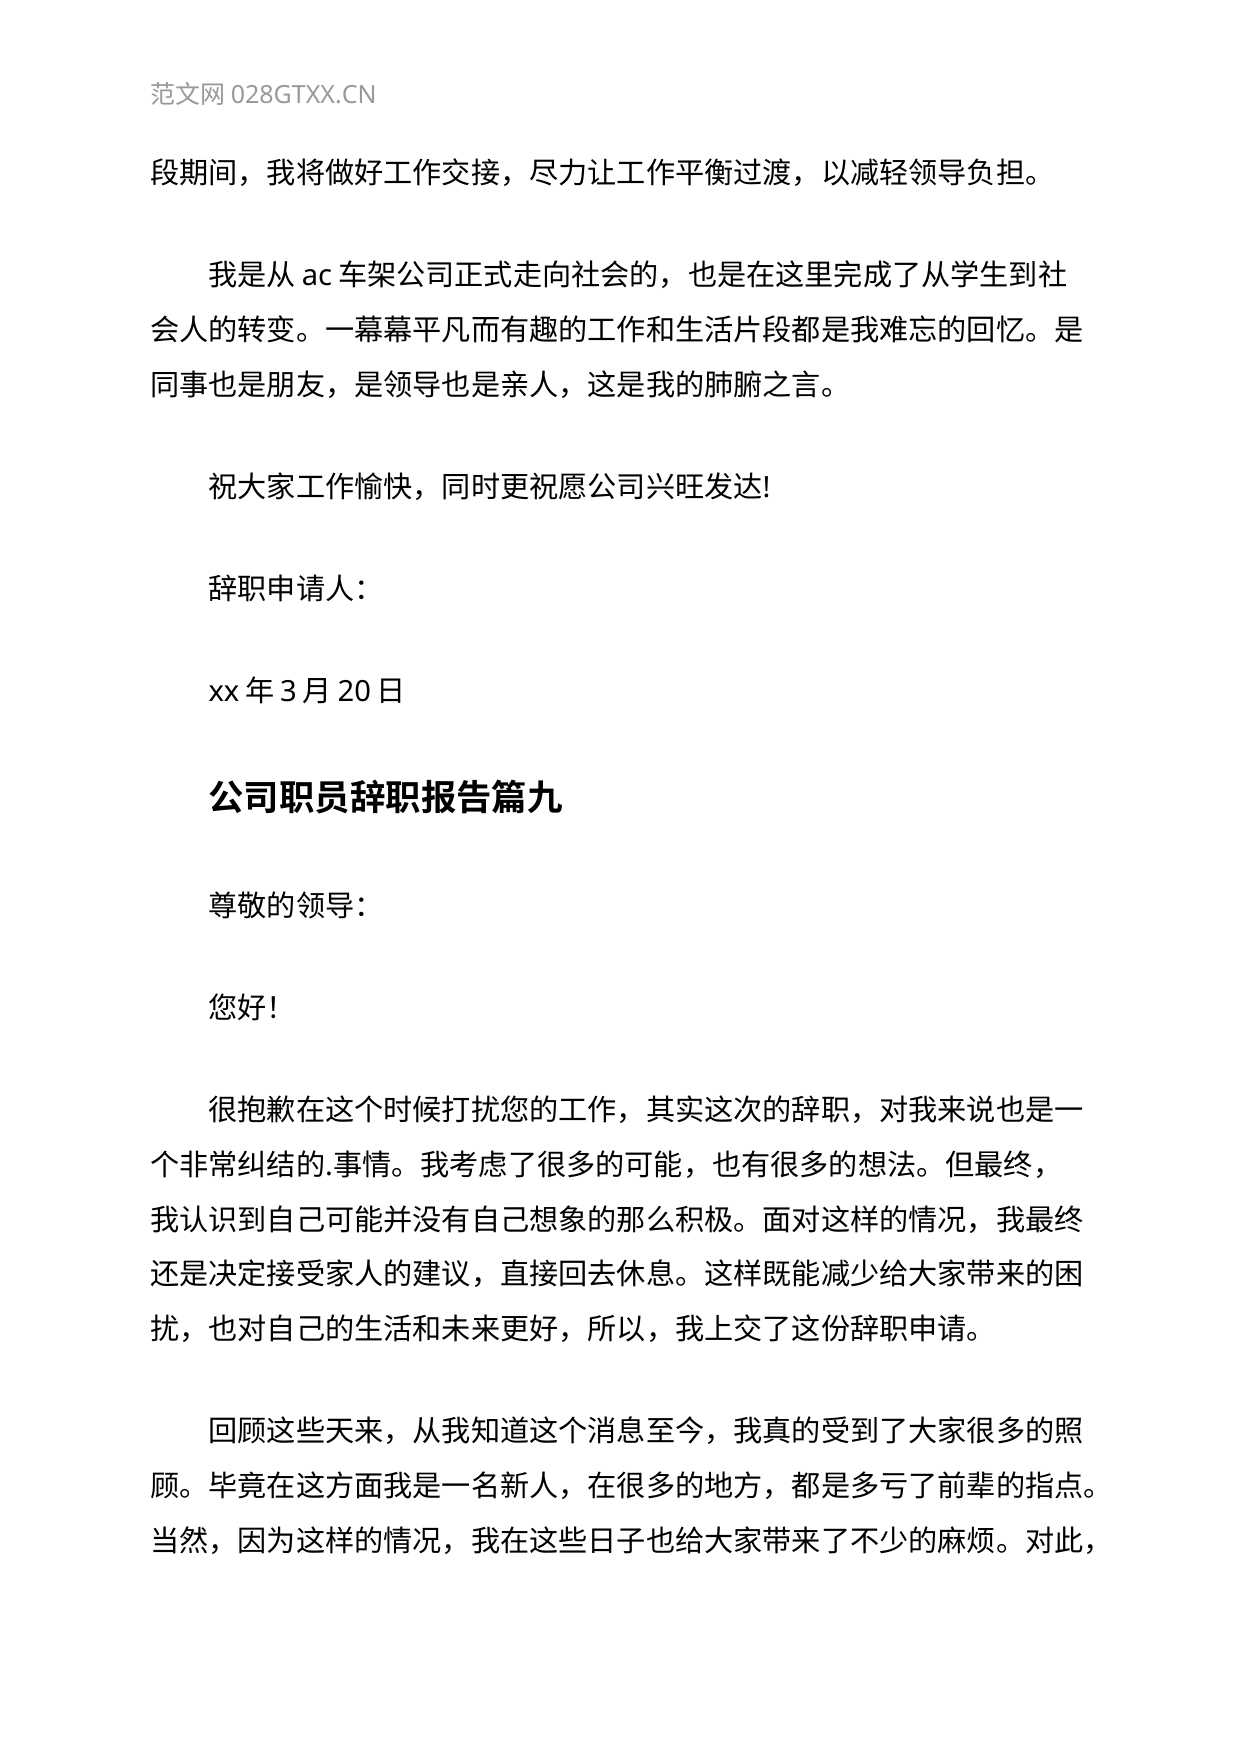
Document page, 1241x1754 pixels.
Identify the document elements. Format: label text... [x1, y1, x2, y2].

text 辞职申请人： [150, 565, 1090, 608]
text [150, 1408, 1090, 1560]
text xx年3月20日 [150, 667, 1090, 709]
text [150, 150, 1090, 192]
text 您好！ [150, 984, 1090, 1027]
text 祝大家工作愉快，同时更祝愿公司兴旺发达! [150, 463, 1090, 506]
text 公司职员辞职报告篇九 [150, 769, 1090, 820]
text 尊敬的领导： [150, 883, 1090, 925]
text 我是从ac车架公司正式走向社会的，也是在这里完成了从学生到社会人的转变。一幕幕平凡而有趣的工作和生活片段都是我难忘的回忆。是同事也是朋友，是领导也是亲人，这是我的肺腑之言。 [150, 252, 1090, 404]
text 很抱歉在这个时候打扰您的工作，其实这次的辞职，对我来说也是一个非常纠结的.事情。我考虑了很多的可能，也有很多的想法。但最终，我认识到自己可能并没有自己想象的那么积极。面对这样的情况，我最终还是决定接受家人的建议，直接回去休息。这样既能减少给大家带来的困扰，也对自己的生活和未来更好，所以，我上交了这份辞职申请。 [150, 1086, 1090, 1348]
